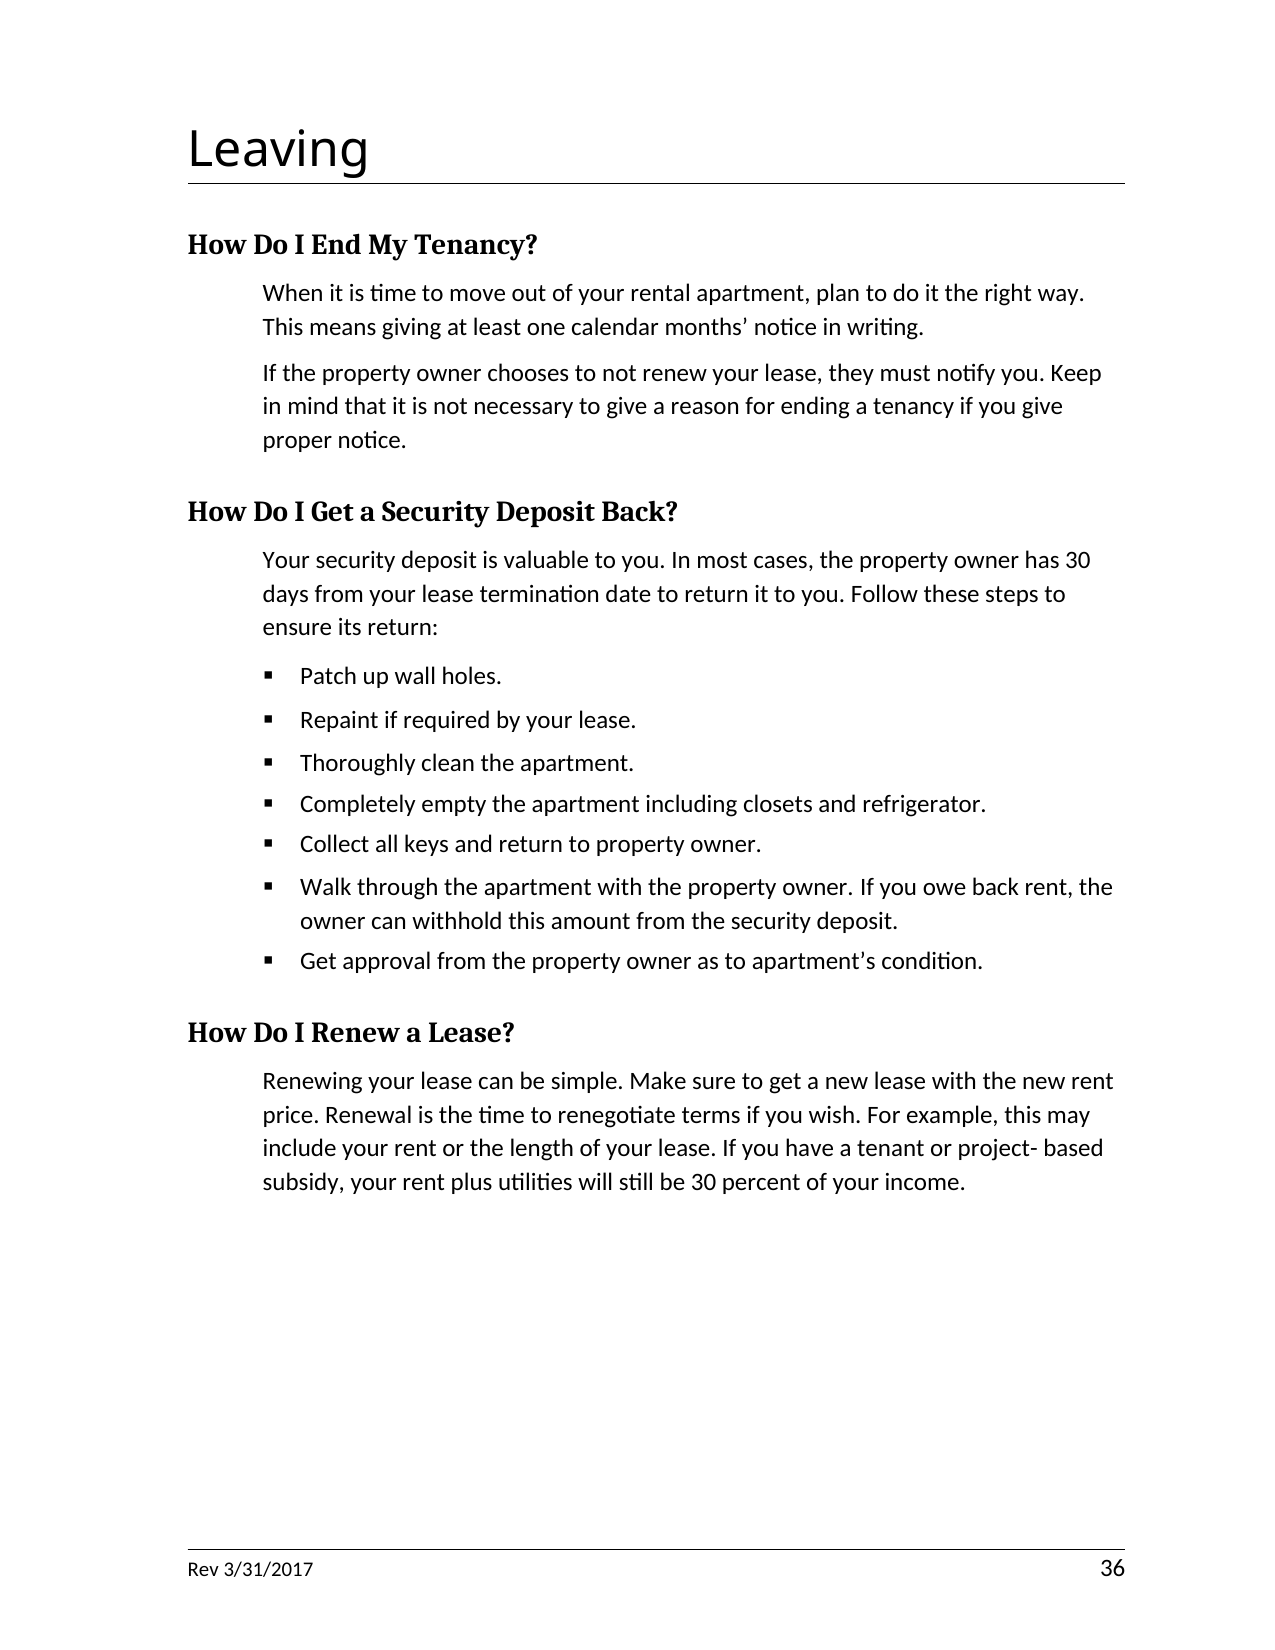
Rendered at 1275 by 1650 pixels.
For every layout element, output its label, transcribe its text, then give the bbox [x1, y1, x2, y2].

text When it is time to move out of your rental apartment, plan to do it the right way. This means giving at least one calendar months’ notice in writing. [262, 277, 1125, 341]
text Renewing your lease can be simple. Make sure to get a new lease with the new rent price. Renewal is the time to renegotiate terms if you wish. For example, this may include your rent or the length of your lease. If you have a tenant or project- based subsidy, your rent plus utilities will still be 30 percent of your income. [262, 1065, 1125, 1197]
subtitle How Do I Renew a Lease? [187, 1016, 1125, 1049]
list Get approval from the property owner as to apartment’s condition. [262, 945, 1125, 976]
list Thoroughly clean the apartment. [262, 745, 1125, 779]
list Patch up wall holes. [262, 658, 1125, 692]
subtitle How Do I Get a Security Deposit Back? [187, 495, 1125, 529]
text Your security deposit is valuable to you. In most cases, the property owner has 30 days from your lease termination date to return it to you. Follow these steps to ensure its return: [262, 544, 1125, 642]
subtitle Leaving [187, 112, 1125, 184]
list Completely empty the apartment including closets and refrigerator. [262, 788, 1125, 819]
list Collect all keys and return to property owner. [262, 828, 1125, 859]
list Walk through the apartment with the property owner. If you owe back rent, the owner can withhold this amount from the security deposit. [262, 868, 1125, 936]
subtitle How Do I End My Tenancy? [187, 228, 1125, 262]
text If the property owner chooses to not renew your lease, they must notify you. Keep in mind that it is not necessary to give a reason for ending a tenancy if you give proper notice. [262, 357, 1125, 454]
list Repaint if required by your lease. [262, 701, 1125, 735]
